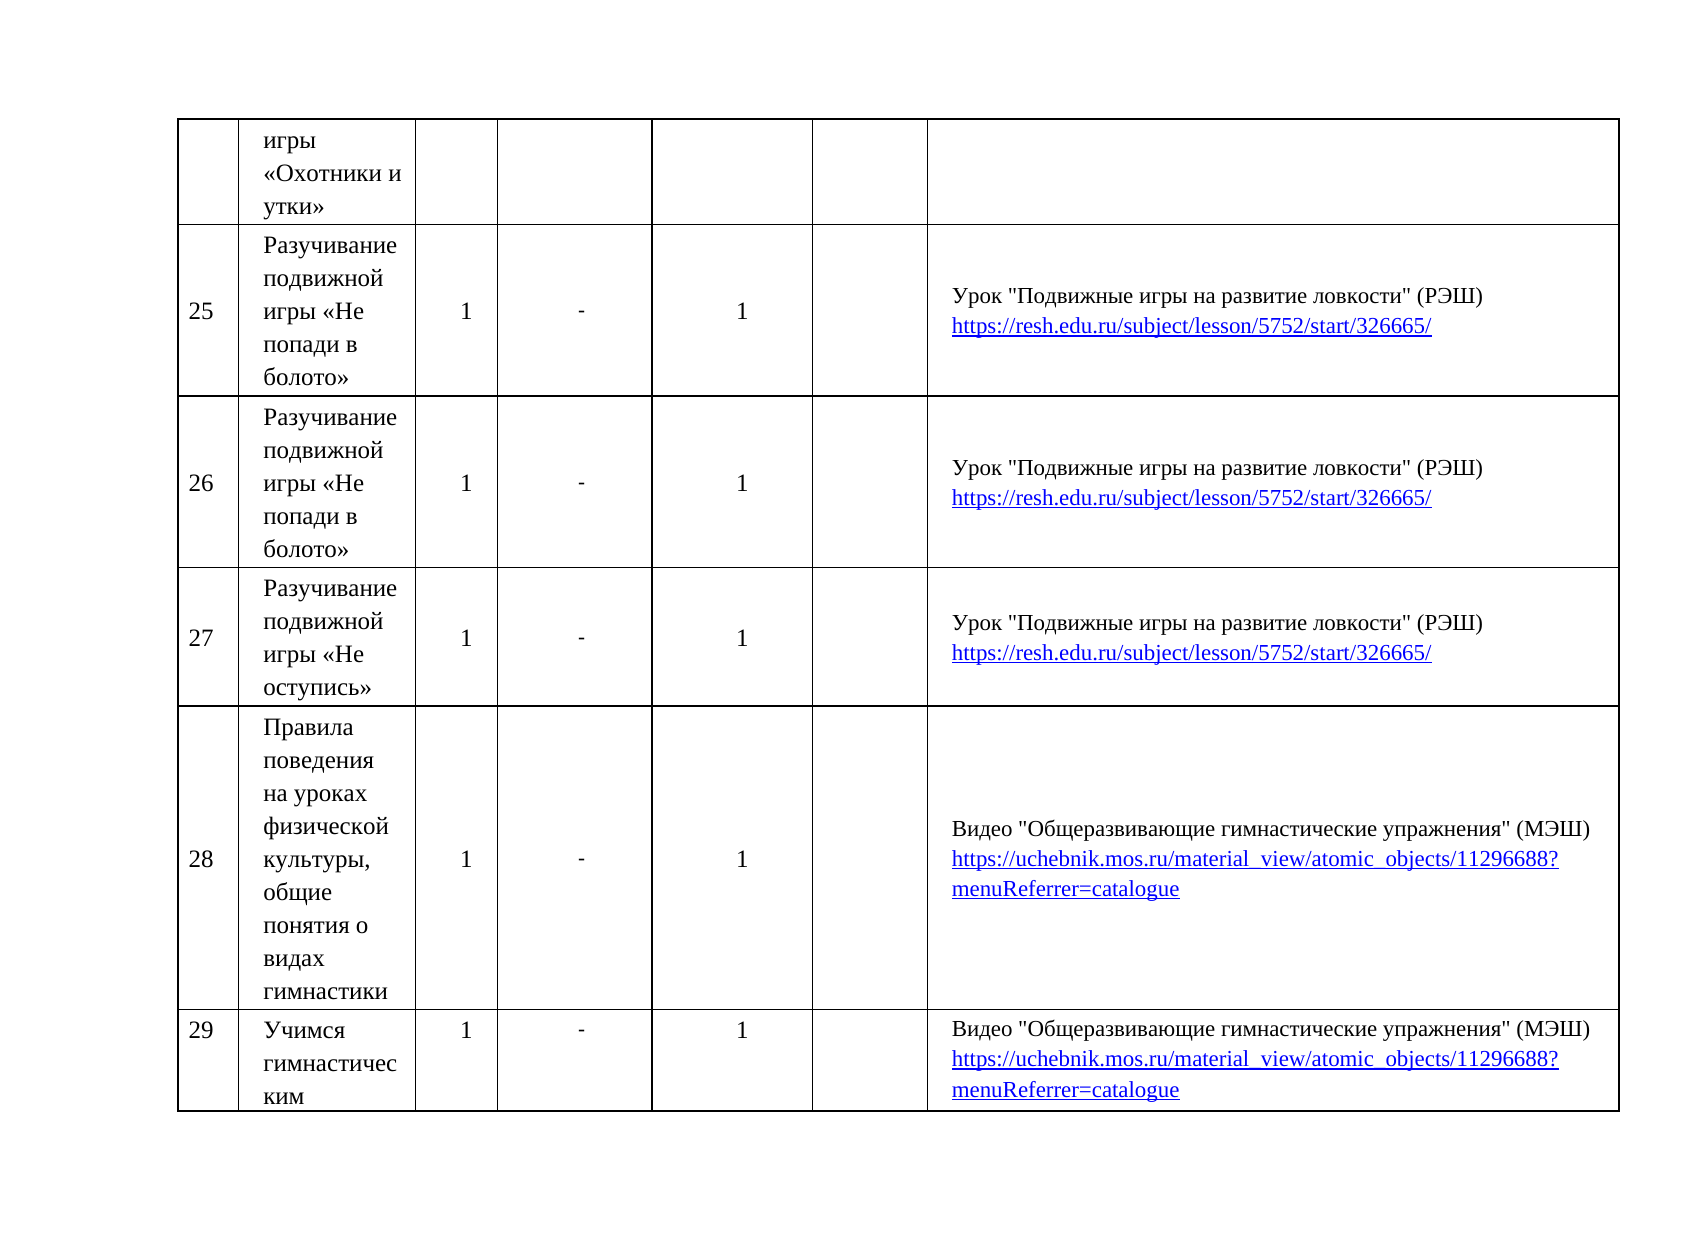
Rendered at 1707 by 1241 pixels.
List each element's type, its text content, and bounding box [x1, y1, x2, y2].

table_cell 1 [653, 1010, 812, 1110]
table_cell [813, 1010, 927, 1110]
table_cell 29 [179, 1010, 238, 1110]
table_cell 1 [416, 120, 497, 223]
table_cell [813, 120, 927, 223]
table_cell 1 [416, 1010, 497, 1110]
table_cell 25 [179, 225, 238, 395]
table_cell 1 [653, 568, 812, 705]
table_cell Урок "Подвижные игры на развитие ловкости" (РЭШ) https://resh.edu.ru/subject/lesson/5752/start/326665/ [928, 225, 1618, 395]
table_cell [813, 225, 927, 395]
table_cell - [498, 568, 651, 705]
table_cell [239, 120, 415, 223]
table_cell 1 [653, 397, 812, 566]
table_cell 27 [179, 568, 238, 705]
table_cell - [498, 225, 651, 395]
table_cell 1 [416, 568, 497, 705]
table_cell - [498, 120, 651, 223]
table_cell [813, 568, 927, 705]
table_cell 24 [179, 120, 238, 223]
table_cell [813, 707, 927, 1008]
table_cell - [498, 707, 651, 1008]
table_cell [813, 397, 927, 566]
table_cell - [498, 397, 651, 566]
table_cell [928, 120, 1618, 223]
table_cell 26 [179, 397, 238, 566]
table_cell 1 [653, 225, 812, 395]
table_cell 28 [179, 707, 238, 1008]
table_cell Урок "Подвижные игры на развитие ловкости" (РЭШ) https://resh.edu.ru/subject/lesson/5752/start/326665/ [928, 397, 1618, 566]
table_cell Правила поведения на уроках физической культуры, общие понятия о видах гимнастики [239, 707, 415, 1008]
table_cell Разучивание подвижной игры «Не попади в болото» [239, 397, 415, 566]
table_cell 1 [653, 120, 812, 223]
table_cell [928, 1010, 1618, 1110]
table_cell 1 [416, 397, 497, 566]
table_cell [239, 1010, 415, 1110]
table_cell Урок "Подвижные игры на развитие ловкости" (РЭШ) https://resh.edu.ru/subject/lesson/5752/start/326665/ [928, 568, 1618, 705]
table_cell 1 [653, 707, 812, 1008]
table_cell 1 [416, 225, 497, 395]
table_cell Разучивание подвижной игры «Не оступись» [239, 568, 415, 705]
table_cell 1 [416, 707, 497, 1008]
table_cell Разучивание подвижной игры «Не попади в болото» [239, 225, 415, 395]
table_cell - [498, 1010, 651, 1110]
table_cell Видео "Общеразвивающие гимнастические упражнения" (МЭШ) https://uchebnik.mos.ru/material_view/atomic_objects/11296688?menuReferrer=catalogue [928, 707, 1618, 1008]
